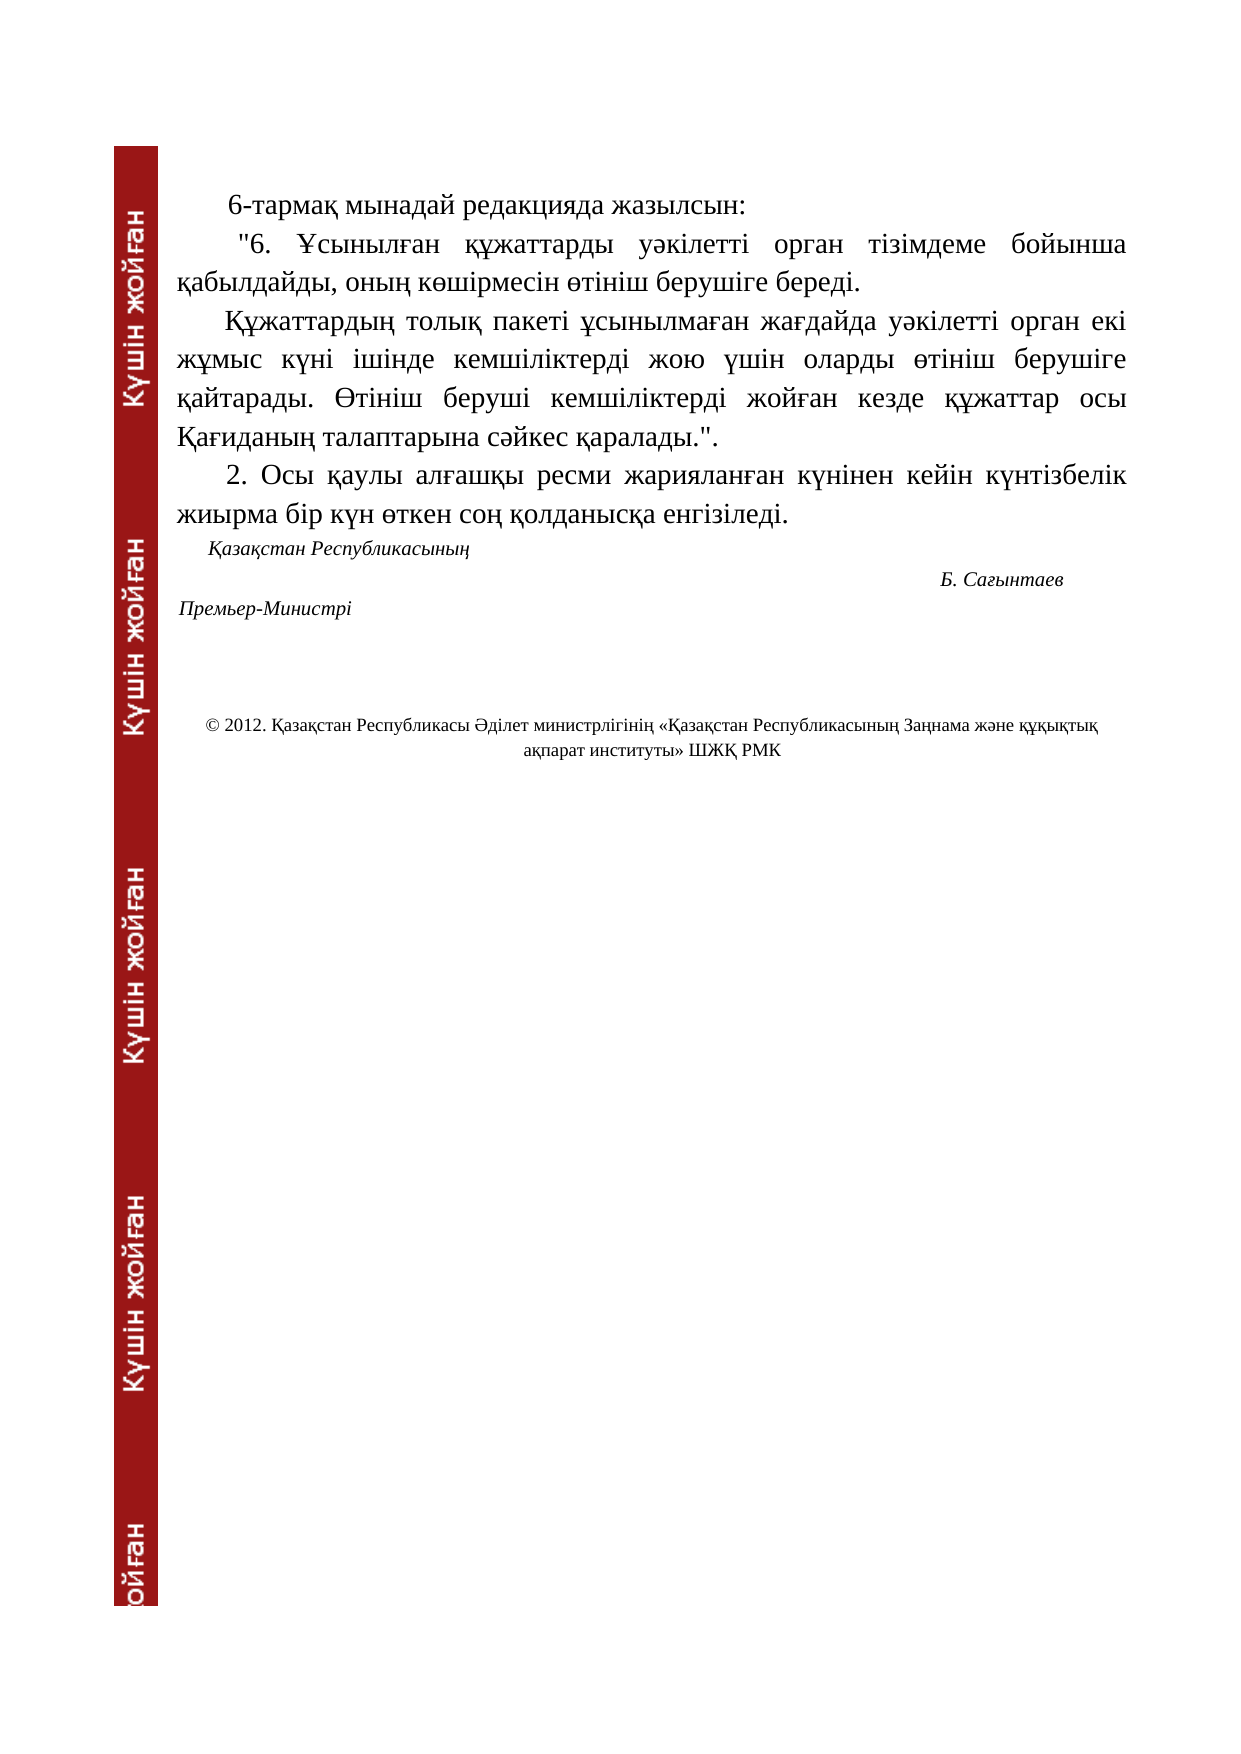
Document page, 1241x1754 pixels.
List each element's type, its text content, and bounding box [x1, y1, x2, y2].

picture [114, 298, 158, 303]
picture [114, 760, 158, 1606]
text "6. Ұсынылған құжаттарды уәкілетті орган тізімдеме бойынша қабылдайды, оның көшірмесін өтініш берушіге береді. [112, 226, 1128, 298]
table_header Б. Сағынтаев [939, 534, 1240, 627]
picture [114, 146, 158, 187]
picture [114, 452, 158, 457]
picture [114, 221, 158, 226]
picture [114, 529, 158, 534]
picture [114, 627, 158, 714]
table_header Қазақстан Республикасының Премьер-Министрі [101, 534, 939, 627]
text 2. Осы қаулы алғашқы ресми жарияланған күнінен кейін күнтізбелік жиырма бір күн өткен соң қолданысқа енгізіледі. [112, 457, 1128, 529]
text 6-тармақ мынадай редакцияда жазылсын: [112, 187, 1128, 221]
text © 2012. Қазақстан Республикасы Әділет министрлігінің «Қазақстан Республикасының Заңнама және құқықтық ақпарат институты» ШЖҚ РМК [112, 714, 1128, 760]
